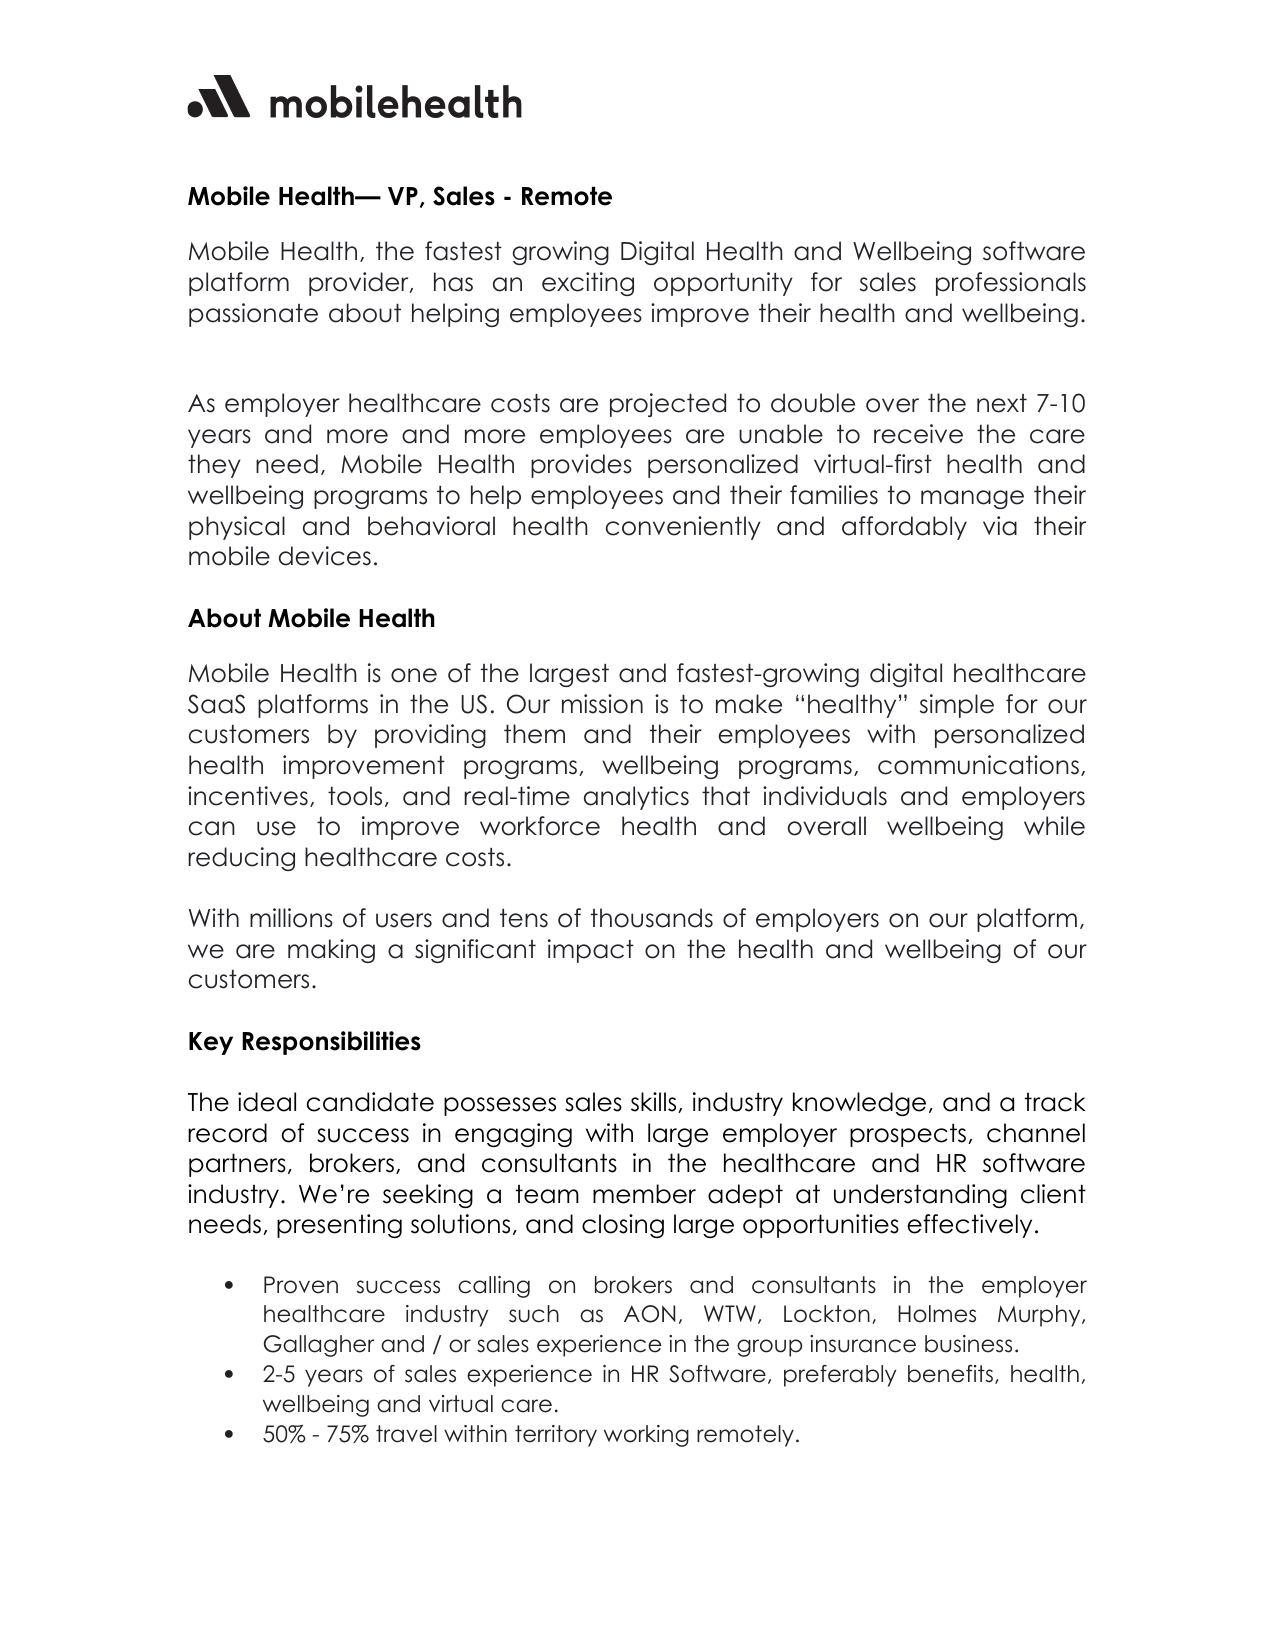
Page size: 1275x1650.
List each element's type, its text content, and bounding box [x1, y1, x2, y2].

text Mobile Health— VP, Sales - Remote [187, 181, 1087, 211]
list 50% - 75% travel within territory working remotely. [225, 1419, 1087, 1447]
list 2-5 years of sales experience in HR Software, preferably benefits, health, wellbeing and virtual care. [225, 1359, 1087, 1417]
text The ideal candidate possesses sales skills, industry knowledge, and a track record of success in engaging with large employer prospects, channel partners, brokers, and consultants in the healthcare and HR software industry. We’re seeking a team member adept at understanding client needs, presenting solutions, and closing large opportunities effectively. [187, 1086, 1087, 1239]
text As employer healthcare costs are projected to double over the next 7-10 years and more and more employees are unable to receive the care they need, Mobile Health provides personalized virtual-first health and wellbeing programs to help employees and their families to manage their physical and behavioral health conveniently and affordably via their mobile devices. [187, 387, 1087, 571]
text About Mobile Health [187, 602, 1087, 632]
list Proven success calling on brokers and consultants in the employer healthcare industry such as AON, WTW, Lockton, Holmes Murphy, Gallagher and / or sales experience in the group insurance business. [225, 1270, 1087, 1358]
text Mobile Health, the fastest growing Digital Health and Wellbeing software platform provider, has an exciting opportunity for sales professionals passionate about helping employees improve their health and wellbeing. [187, 236, 1087, 387]
text Mobile Health is one of the largest and fastest-growing digital healthcare SaaS platforms in the US. Our mission is to make “healthy” simple for our customers by providing them and their employees with personalized health improvement programs, wellbeing programs, communications, incentives, tools, and real-time analytics that individuals and employers can use to improve workforce health and overall wellbeing while reducing healthcare costs. [187, 657, 1087, 872]
picture [187, 75, 522, 118]
text Key Responsibilities [187, 1025, 1087, 1056]
text With millions of users and tens of thousands of employers on our platform, we are making a significant impact on the health and wellbeing of our customers. [187, 902, 1087, 994]
